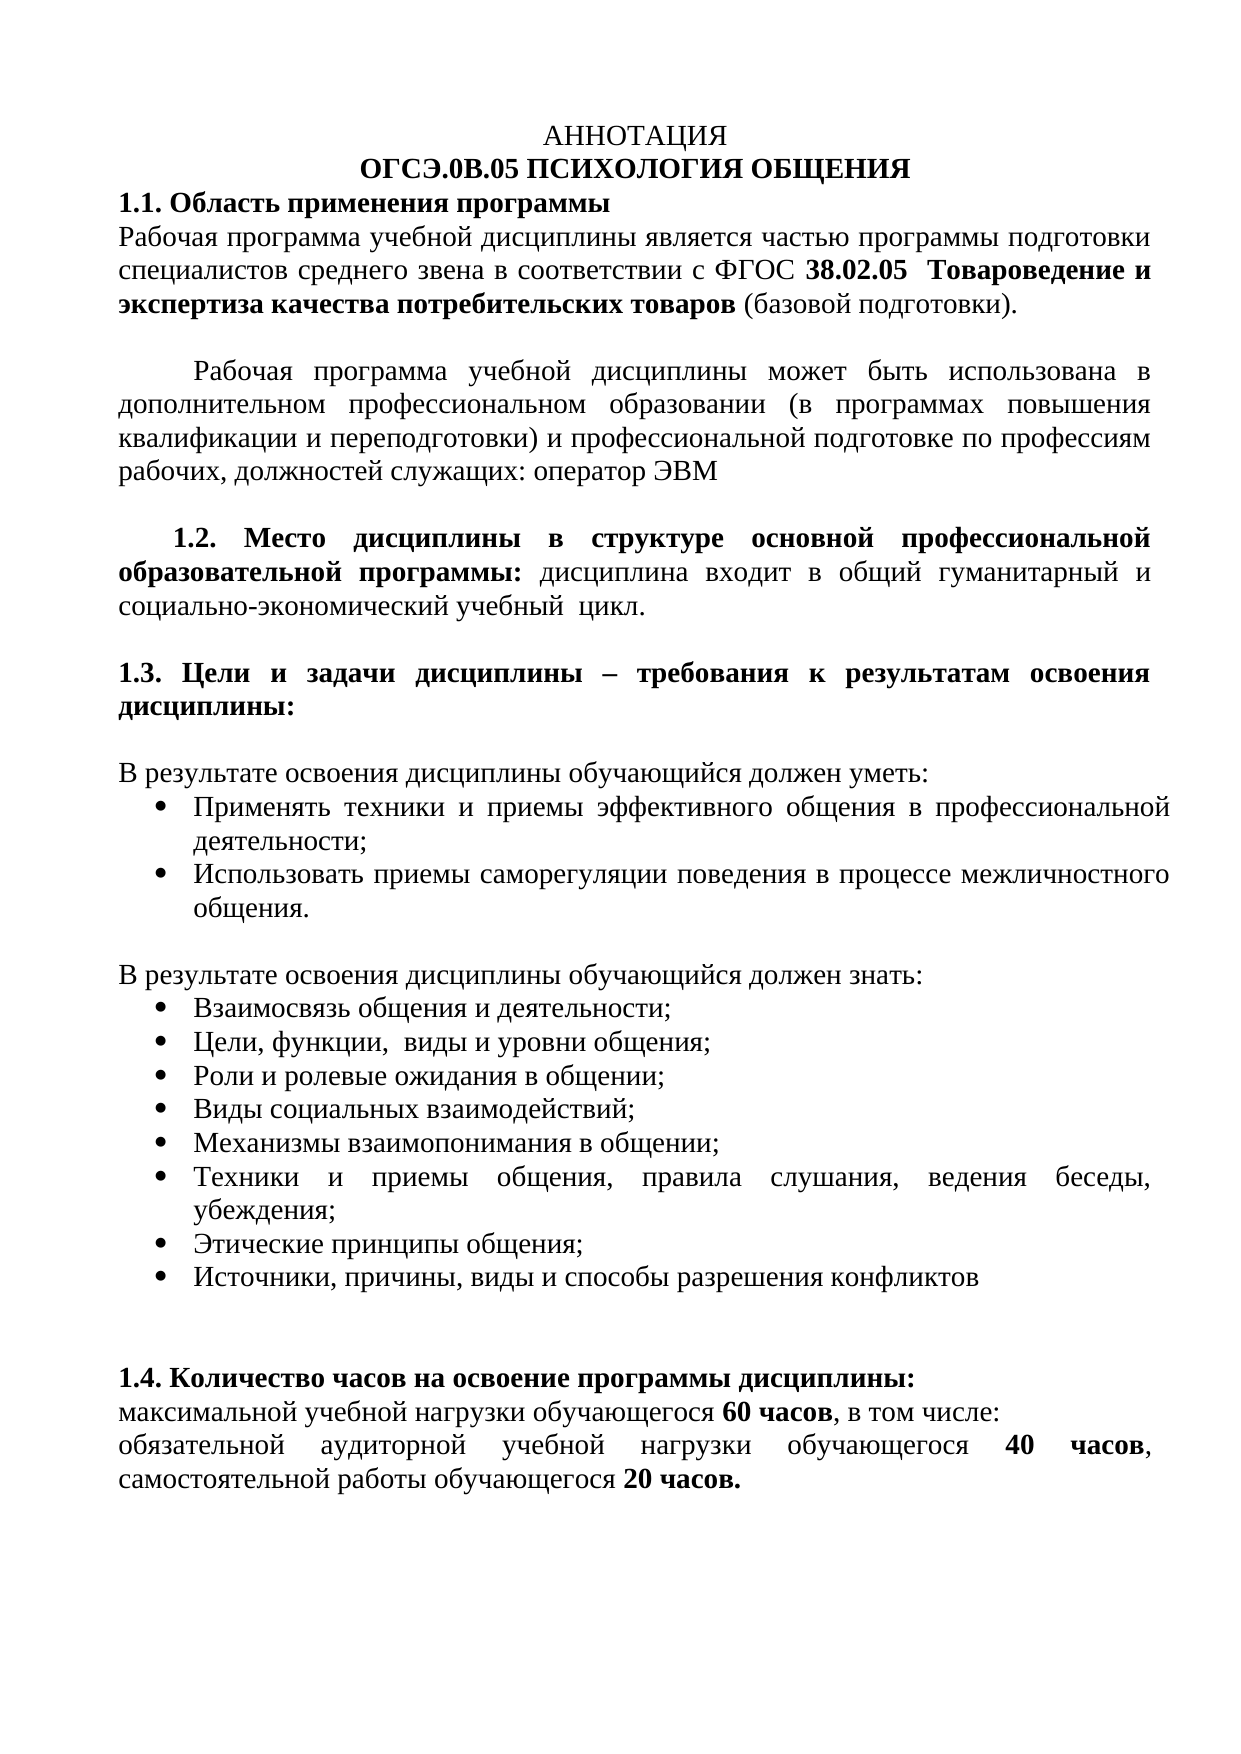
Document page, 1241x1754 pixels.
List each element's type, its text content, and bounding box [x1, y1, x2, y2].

text ОГСЭ.0В.05 психология общения [118, 152, 1152, 185]
text максимальной учебной нагрузки обучающегося 60 часов, в том числе: [118, 1394, 1152, 1427]
list Виды социальных взаимодействий; [156, 1091, 1152, 1125]
text В результате освоения дисциплины обучающийся должен знать: [118, 957, 1152, 990]
text В результате освоения дисциплины обучающийся должен уметь: [118, 755, 1152, 789]
text обязательной аудиторной учебной нагрузки обучающегося 40 часов, самостоятельной работы обучающегося 20 часов. [118, 1427, 1152, 1494]
list Источники, причины, виды и способы разрешения конфликтов [156, 1259, 1152, 1293]
list Взаимосвязь общения и деятельности; [156, 990, 1152, 1024]
text 1.2. Место дисциплины в структуре основной профессиональной образовательной программы: дисциплина входит в общий гуманитарный и социально-экономический учебный цикл. [118, 521, 1152, 621]
list Цели, функции, виды и уровни общения; [156, 1024, 1152, 1058]
text АННОТАЦИЯ [118, 118, 1152, 152]
text Рабочая программа учебной дисциплины является частью программы подготовки специалистов среднего звена в соответствии с ФГОС 38.02.05 Товароведение и экспертиза качества потребительских товаров (базовой подготовки). [118, 219, 1152, 319]
list Техники и приемы общения, правила слушания, ведения беседы, убеждения; [156, 1159, 1152, 1226]
text 1.4. Количество часов на освоение программы дисциплины: [118, 1360, 1152, 1394]
text Рабочая программа учебной дисциплины может быть использована в дополнительном профессиональном образовании (в программах повышения квалификации и переподготовки) и профессиональной подготовке по профессиям рабочих, должностей служащих: оператор ЭВМ [118, 353, 1152, 487]
text 1.1. Область применения программы [118, 185, 1171, 219]
list Использовать приемы саморегуляции поведения в процессе межличностного общения. [156, 856, 1171, 923]
list Механизмы взаимопонимания в общении; [156, 1125, 1152, 1159]
list Применять техники и приемы эффективного общения в профессиональной деятельности; [156, 789, 1171, 856]
list Роли и ролевые ожидания в общении; [156, 1058, 1152, 1091]
text 1.3. Цели и задачи дисциплины – требования к результатам освоения дисциплины: [118, 655, 1152, 722]
list Этические принципы общения; [156, 1226, 1152, 1259]
